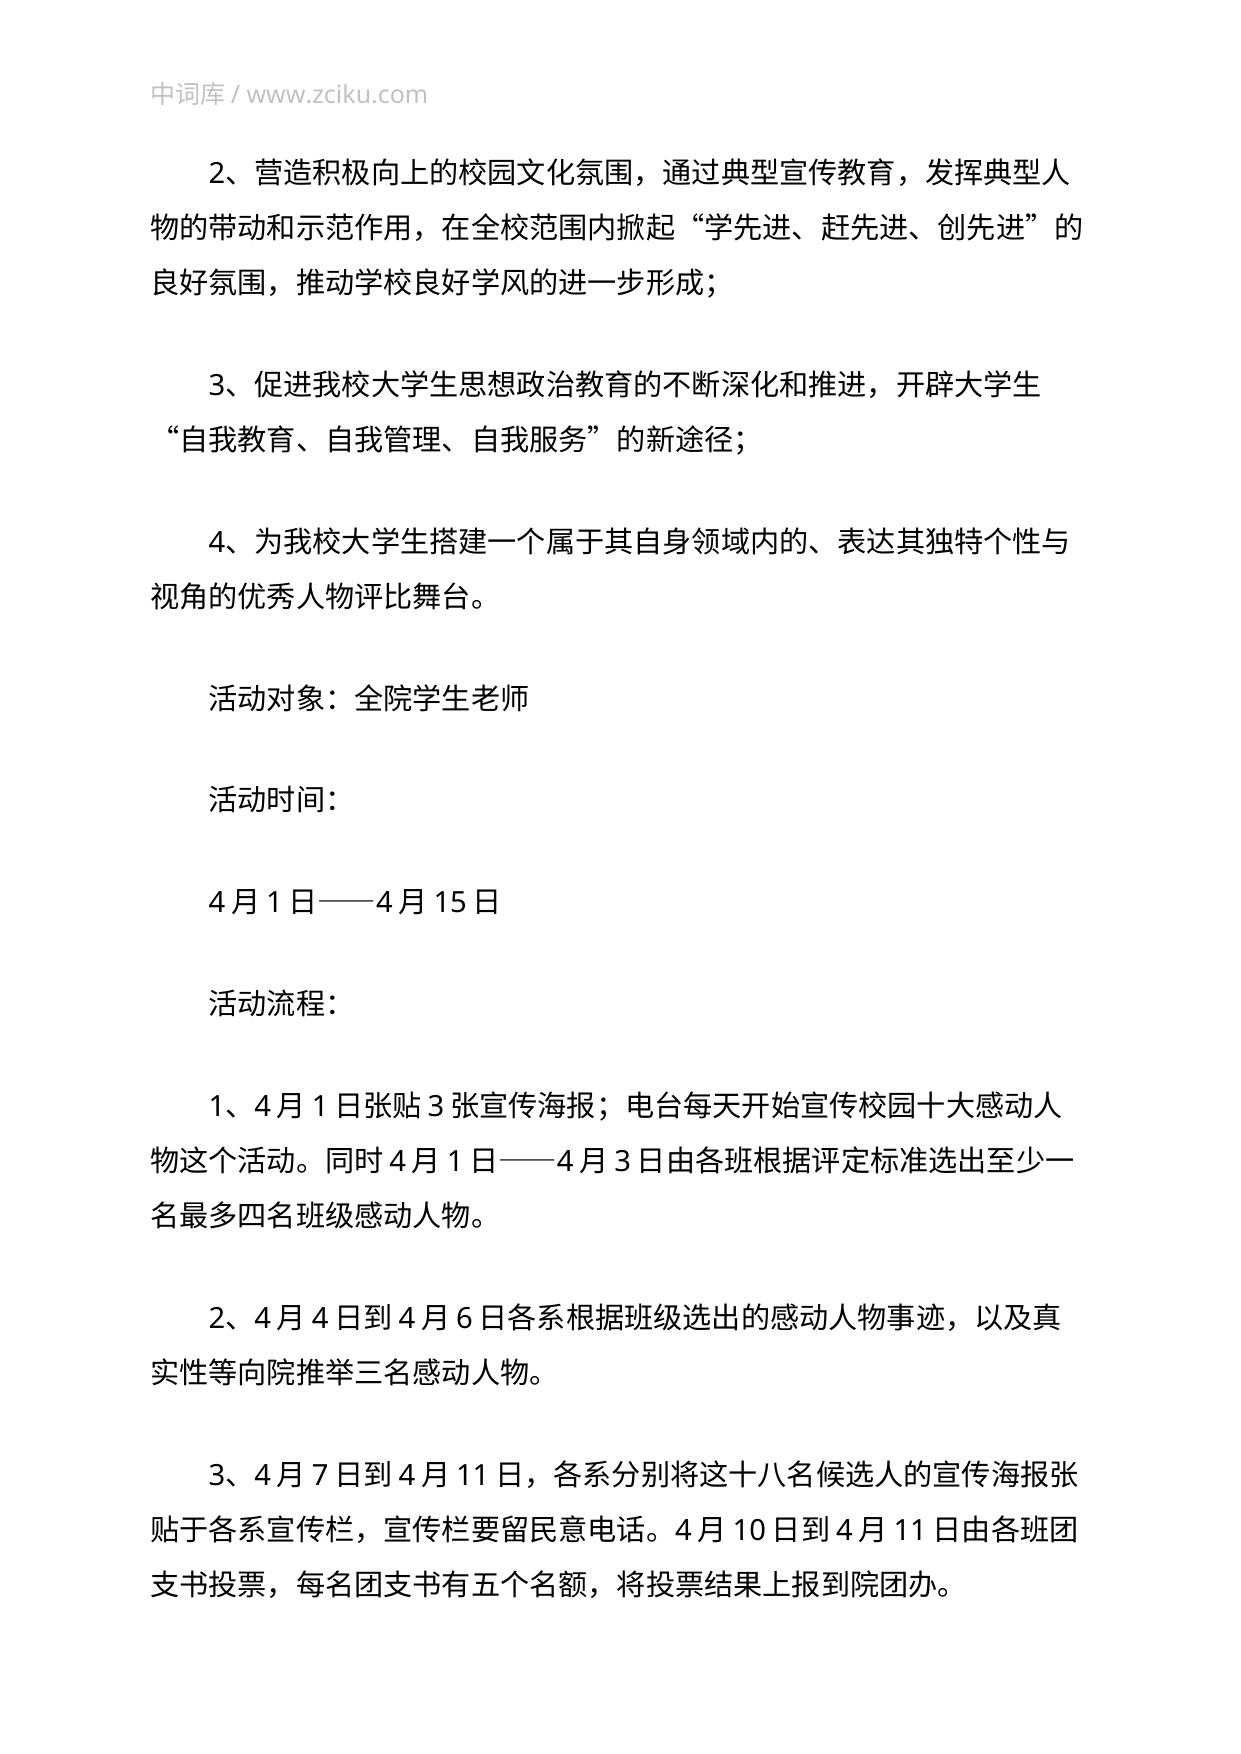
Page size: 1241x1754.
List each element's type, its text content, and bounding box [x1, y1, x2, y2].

text 1、4月1日张贴3张宣传海报；电台每天开始宣传校园十大感动人物这个活动。同时4月1日——4月3日由各班根据评定标准选出至少一名最多四名班级感动人物。 [150, 1082, 1090, 1235]
text 2、4月4日到4月6日各系根据班级选出的感动人物事迹，以及真实性等向院推举三名感动人物。 [150, 1294, 1090, 1392]
text 活动时间： [150, 777, 1090, 819]
text 3、4月7日到4月11日，各系分别将这十八名候选人的宣传海报张贴于各系宣传栏，宣传栏要留民意电话。4月10日到4月11日由各班团支书投票，每名团支书有五个名额，将投票结果上报到院团办。 [150, 1451, 1090, 1603]
text 活动对象：全院学生老师 [150, 675, 1090, 717]
text 活动流程： [150, 981, 1090, 1023]
text 4、为我校大学生搭建一个属于其自身领域内的、表达其独特个性与视角的优秀人物评比舞台。 [150, 518, 1090, 616]
text 3、促进我校大学生思想政治教育的不断深化和推进，开辟大学生“自我教育、自我管理、自我服务”的新途径； [150, 362, 1090, 459]
text 4月1日——4月15日 [150, 879, 1090, 921]
text 2、营造积极向上的校园文化氛围，通过典型宣传教育，发挥典型人物的带动和示范作用，在全校范围内掀起“学先进、赶先进、创先进”的良好氛围，推动学校良好学风的进一步形成； [150, 150, 1090, 302]
